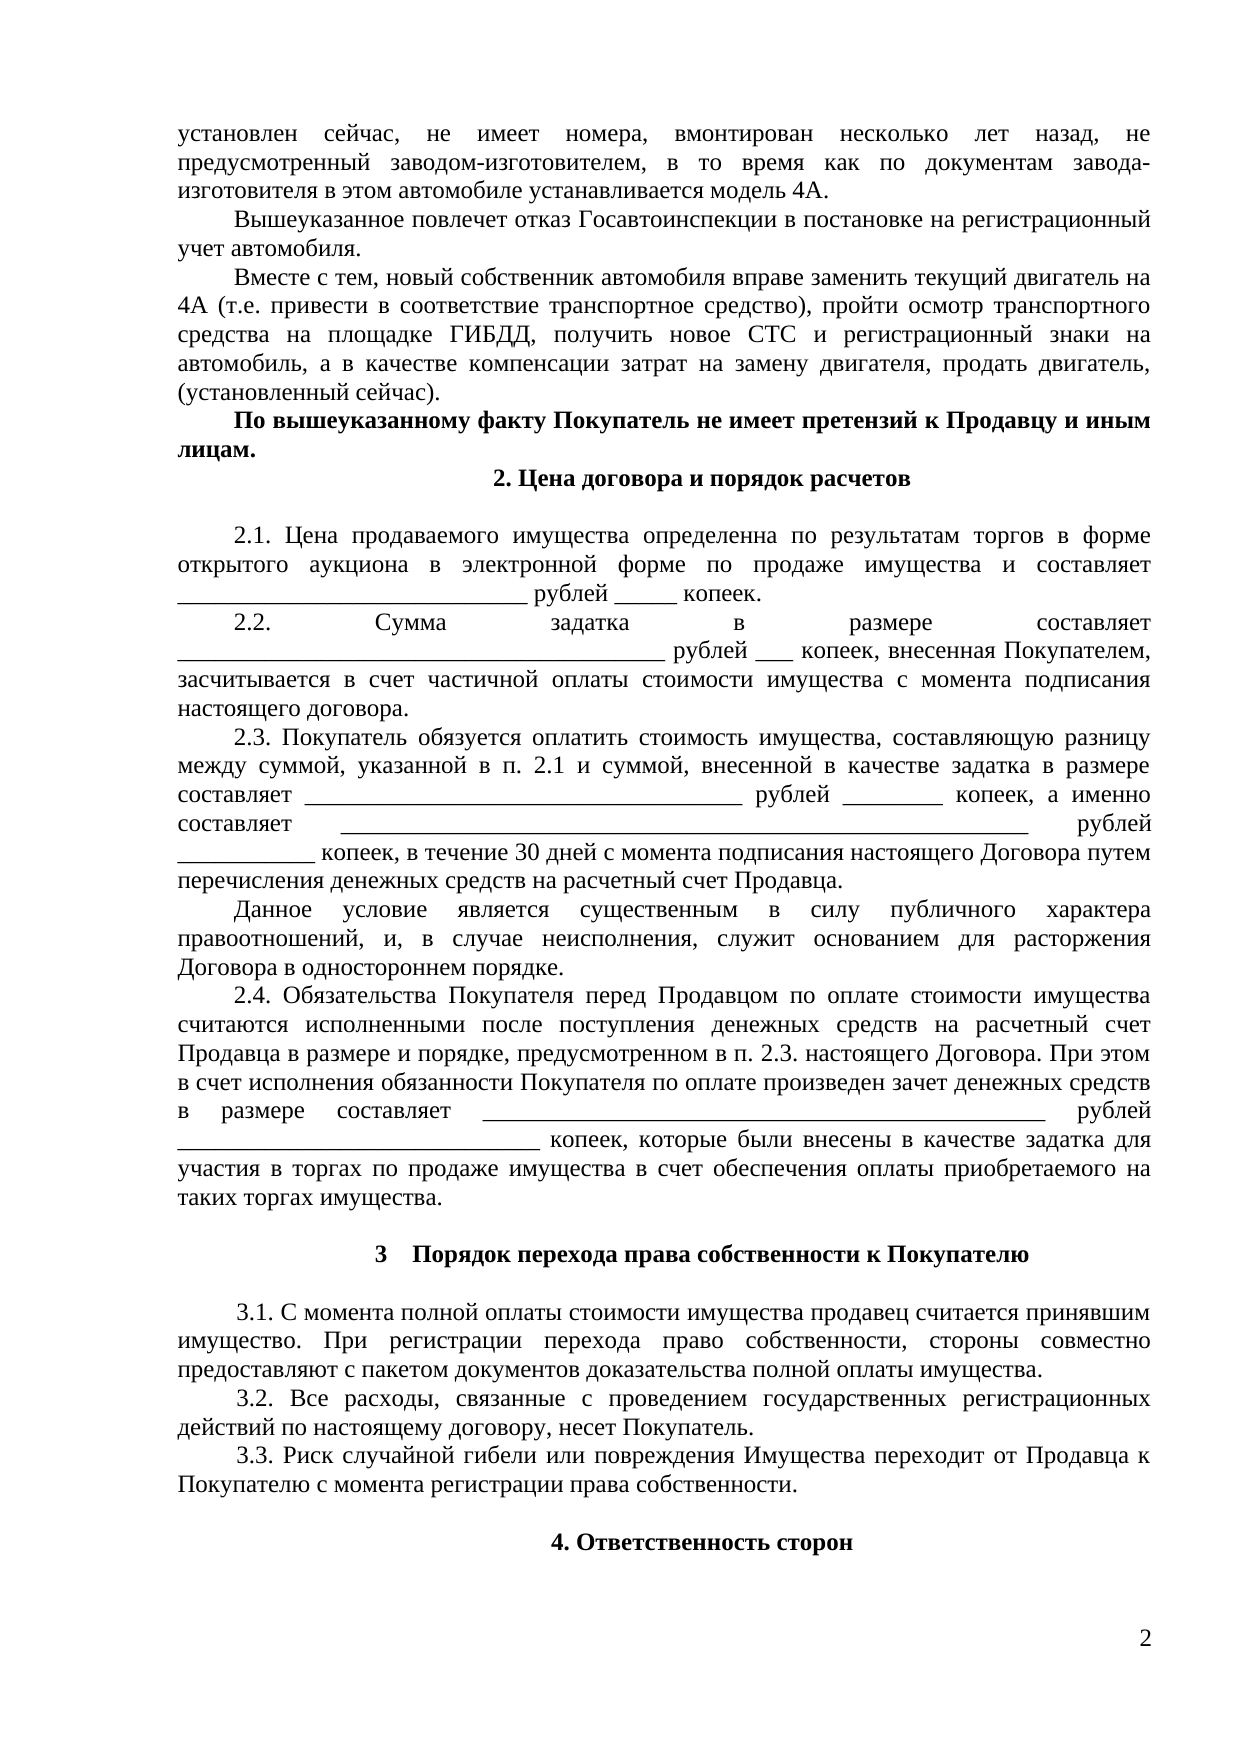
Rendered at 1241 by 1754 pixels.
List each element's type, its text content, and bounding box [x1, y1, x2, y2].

text Вышеуказанное повлечет отказ Госавтоинспекции в постановке на регистрационный учет автомобиля. [177, 204, 1152, 262]
text 3.1. С момента полной оплаты стоимости имущества продавец считается принявшим имущество. При регистрации перехода право собственности, стороны совместно предоставляют с пакетом документов доказательства полной оплаты имущества. [177, 1297, 1152, 1383]
text Данное условие является существенным в силу публичного характера правоотношений, и, в случае неисполнения, служит основанием для расторжения Договора в одностороннем порядке. [177, 894, 1152, 981]
text По вышеуказанному факту Покупатель не имеет претензий к Продавцу и иным лицам. [177, 406, 1152, 463]
list Порядок перехода права собственности к Покупателю [252, 1239, 1152, 1268]
text 2.3. Покупатель обязуется оплатить стоимость имущества, составляющую разницу между суммой, указанной в п. 2.1 и суммой, внесенной в качестве задатка в размере составляет ___________________________________ рублей ________ копеек, а именно составляет _______________________________________________________ рублей ___________ копеек, в течение 30 дней с момента подписания настоящего Договора путем перечисления денежных средств на расчетный счет Продавца. [177, 722, 1152, 894]
text 2.1. Цена продаваемого имущества определенна по результатам торгов в форме открытого аукциона в электронной форме по продаже имущества и составляет ____________________________ рублей _____ копеек. [177, 521, 1152, 607]
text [177, 118, 1152, 204]
text 2. Цена договора и порядок расчетов [177, 463, 1152, 492]
text 3.2. Все расходы, связанные с проведением государственных регистрационных действий по настоящему договору, несет Покупатель. [177, 1383, 1152, 1441]
text 2.4. Обязательства Покупателя перед Продавцом по оплате стоимости имущества считаются исполненными после поступления денежных средств на расчетный счет Продавца в размере и порядке, предусмотренном в п. 2.3. настоящего Договора. При этом в счет исполнения обязанности Покупателя по оплате произведен зачет денежных средств в размере составляет _____________________________________________ рублей _____________________________ копеек, которые были внесены в качестве задатка для участия в торгах по продаже имущества в счет обеспечения оплаты приобретаемого на таких торгах имущества. [177, 981, 1152, 1211]
text 4. Ответственность сторон [177, 1527, 1152, 1556]
text 2.2. Сумма задатка в размере составляет _______________________________________ рублей ___ копеек, внесенная Покупателем, засчитывается в счет частичной оплаты стоимости имущества с момента подписания настоящего договора. [177, 607, 1152, 722]
text Вместе с тем, новый собственник автомобиля вправе заменить текущий двигатель на 4А (т.е. привести в соответствие транспортное средство), пройти осмотр транспортного средства на площадке ГИБДД, получить новое СТС и регистрационный знаки на автомобиль, а в качестве компенсации затрат на замену двигателя, продать двигатель, (установленный сейчас). [177, 262, 1152, 406]
text 3.3. Риск случайной гибели или повреждения Имущества переходит от Продавца к Покупателю с момента регистрации права собственности. [177, 1441, 1152, 1498]
